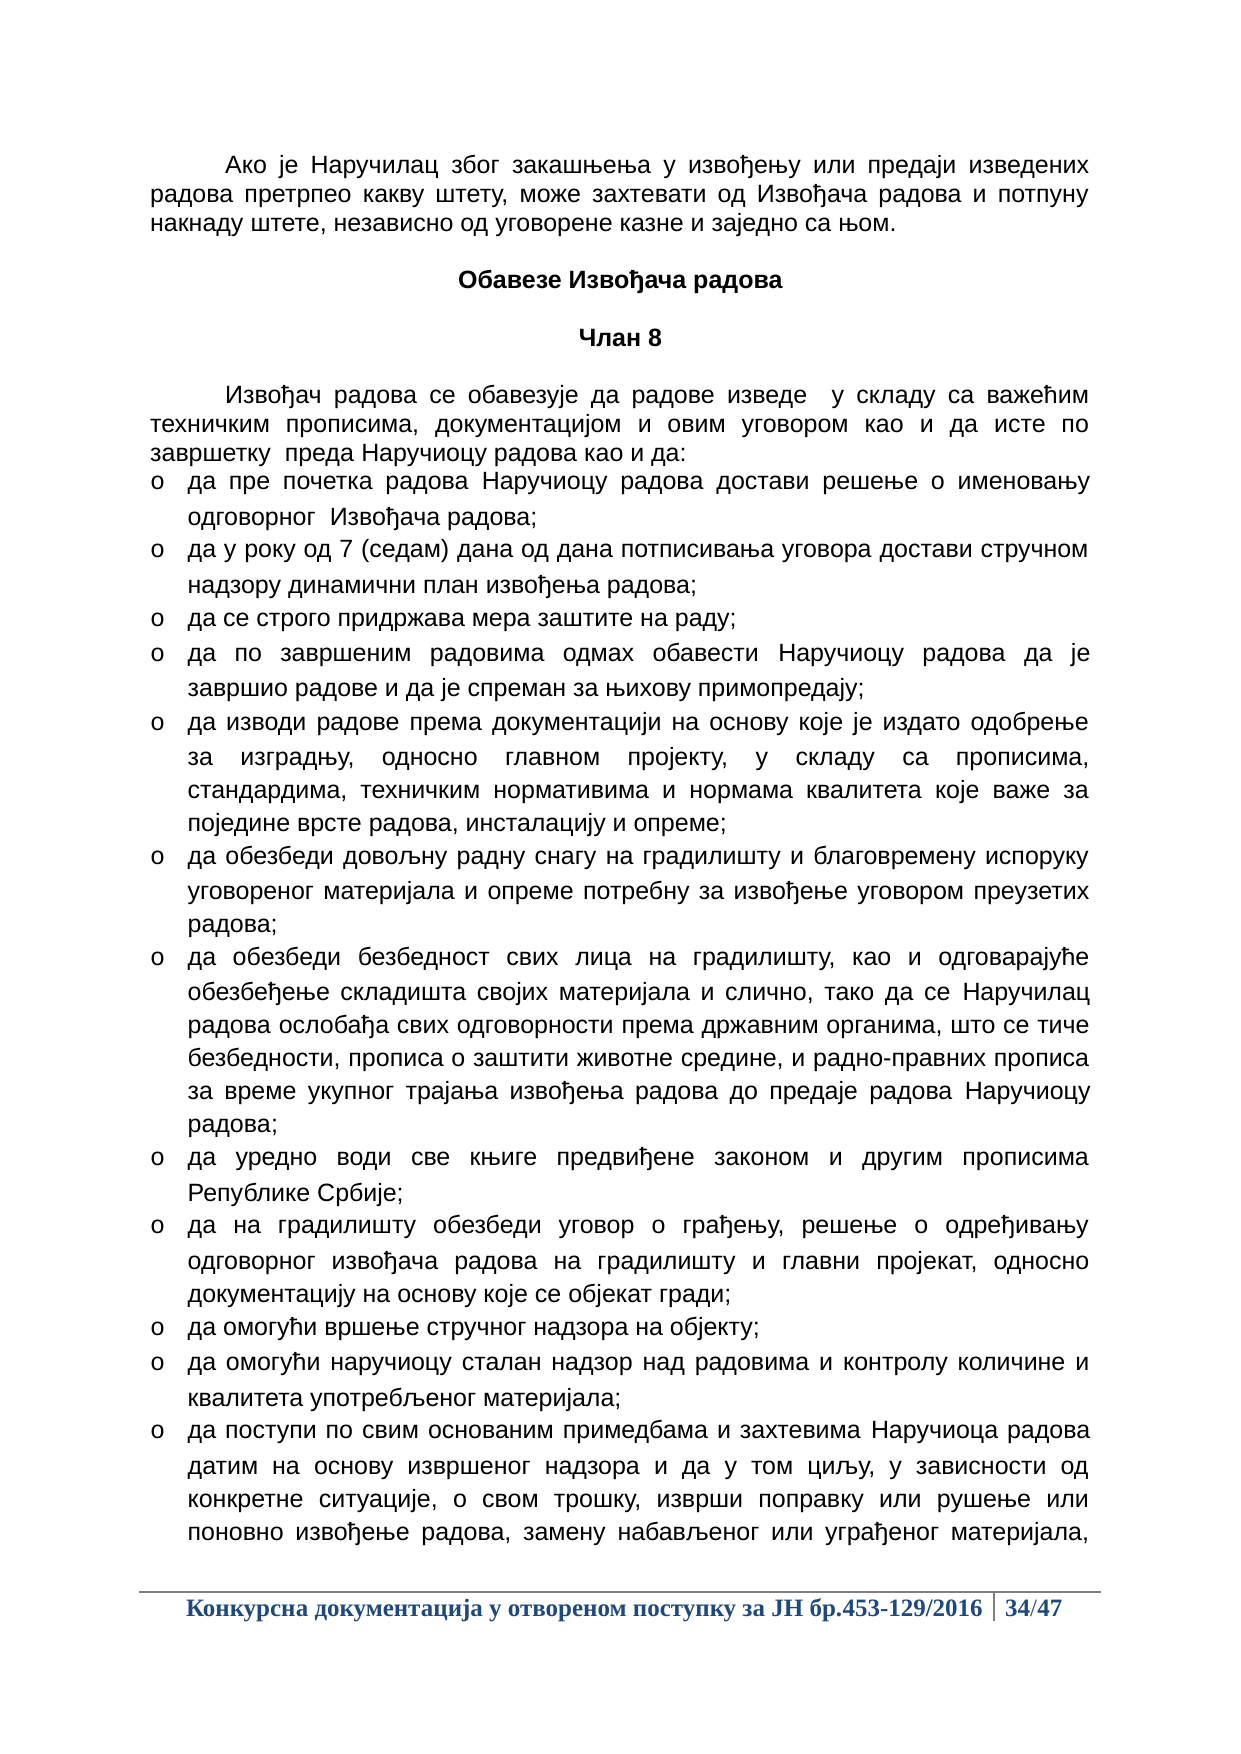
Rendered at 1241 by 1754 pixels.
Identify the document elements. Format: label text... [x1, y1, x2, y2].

list да пре почетка радова Наручиоцу радова достави решење о именовању одговорног Извођача радова; [150, 466, 1090, 530]
list да обезбеди довољну радну снагу на градилишту и благовремену испоруку уговореног материјала и опреме потребну за извођење уговором преузетих радова; [150, 841, 1090, 938]
text Обавезе Извођача радова [150, 265, 1090, 294]
list да се строго придржава мера заштите на раду; [150, 603, 1090, 634]
list да на градилишту обезбеди уговор о грађењу, решење о одређивању одговорног извођача радова на градилишту и главни пројекат, односно документацију на основу које се објекат гради; [150, 1211, 1090, 1307]
text Извођач радова се обавезује да радове изведе у складу са важећим техничким прописима, документацијом и овим уговором као и да исте по завршетку преда Наручиоцу радова као и да: [150, 380, 1090, 466]
list да у року од 7 (седам) дана од дана потписивања уговора достави стручном надзору динамични план извођења радова; [150, 534, 1090, 598]
list да по завршеним радовима одмах обавести Наручиоцу радова да је завршио радове и да је спреман за њихову примопредају; [150, 638, 1090, 702]
text Члан 8 [150, 322, 1090, 351]
list да омогући наручиоцу сталан надзор над радовима и контролу количине и квалитета употребљеног материјала; [150, 1347, 1090, 1411]
text Ако је Наручилац због закашњења у извођењу или предаји изведених радова претрпео какву штету, може захтевати од Извођача радова и потпуну накнаду штете, независно од уговорене казне и заједно са њом. [150, 150, 1090, 236]
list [150, 1416, 1090, 1546]
list да омогући вршење стручног надзора на објекту; [150, 1312, 1090, 1343]
list да изводи радове према документацији на основу које је издато одобрење за изградњу, односно главном пројекту, у складу са прописима, стандардима, техничким нормативима и нормама квалитета које важе за поједине врсте радова, инсталацију и опреме; [150, 706, 1090, 836]
list да обезбеди безбедност свих лица на градилишту, као и одговарајуће обезбеђење складишта својих материјала и слично, тако да се Наручилац радова ослобађа свих одговорности према државним органима, што се тиче безбедности, прописа о заштити животне средине, и радно-правних прописа за време укупног трајања извођења радова до предаје радова Наручиоцу радова; [150, 942, 1090, 1138]
list да уредно води све књиге предвиђене законом и другим прописима Републике Србије; [150, 1142, 1090, 1206]
